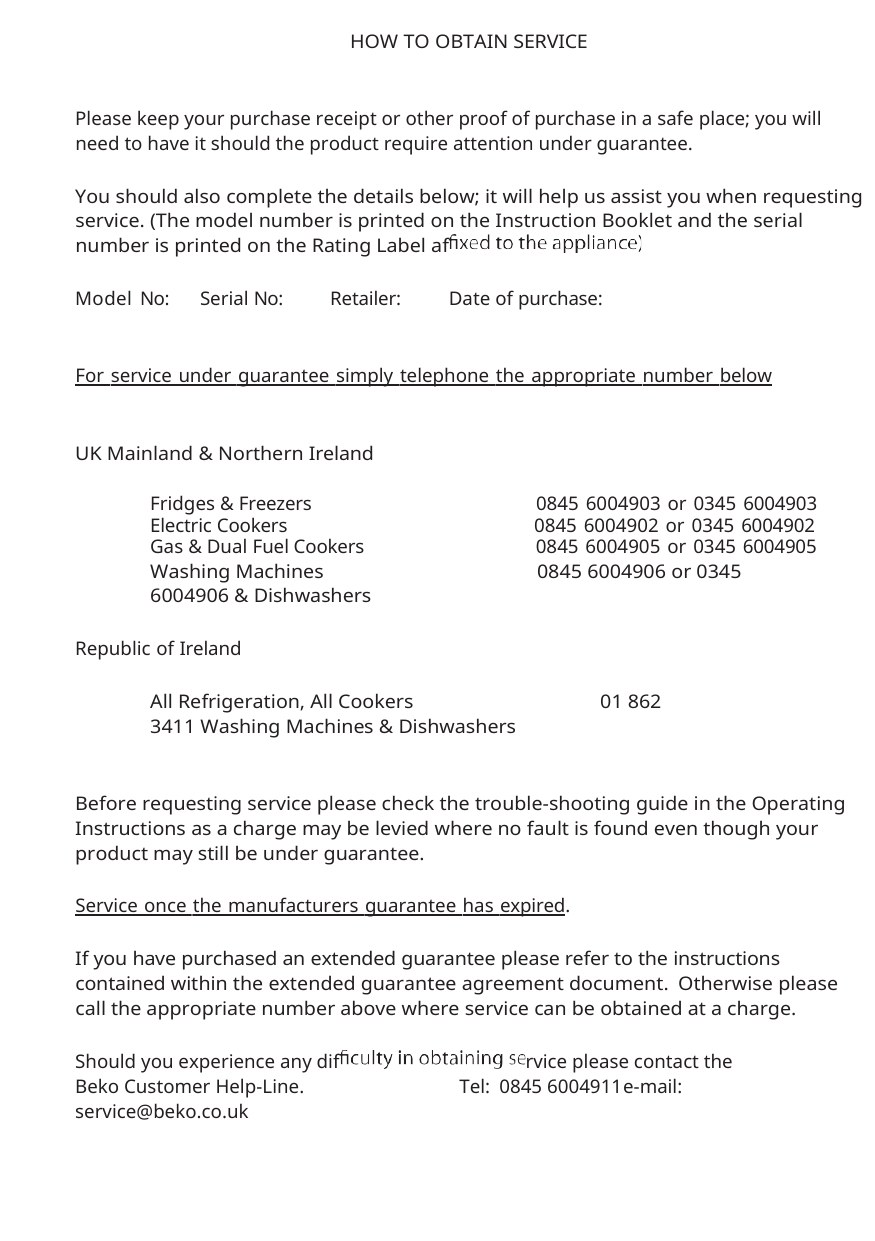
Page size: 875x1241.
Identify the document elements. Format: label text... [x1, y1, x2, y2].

text Before requesting service please check the trouble-shooting guide in the Operating Instructions as a charge may be levied where no fault is found even though your product may still be under guarantee. [75, 790, 864, 865]
text Should you experience any difrvice please contact the Beko Customer Help-Line. Tel: 0845 6004911 e-mail: service@beko.co.uk [75, 1048, 778, 1123]
text If you have purchased an extended guarantee please refer to the instructions contained within the extended guarantee agreement document. Otherwise please call the appropriate number above where service can be obtained at a charge. [75, 946, 864, 1021]
text You should also complete the details below; it will help us assist you when requesting service. (The model number is printed on the Instruction Booklet and the serial number is printed on the Rating Label af [75, 183, 864, 258]
text Fridges & Freezers 0845 6004903 or 0345 6004903 [150, 493, 864, 515]
picture [448, 234, 642, 253]
text Service once the manufacturers guarantee has expired. [75, 893, 864, 918]
text Electric Cookers 0845 6004902 or 0345 6004902 [150, 515, 864, 537]
picture [339, 1050, 526, 1069]
text HOW TO OBTAIN SERVICE [185, 28, 753, 54]
text Washing Machines 0845 6004906 or 0345 6004906 & Dishwashers [150, 558, 809, 608]
text Please keep your purchase receipt or other proof of purchase in a safe place; you will need to have it should the product require attention under guarantee. [75, 106, 859, 156]
text All Refrigeration, All Cookers 01 862 3411 Washing Machines & Dishwashers [150, 688, 706, 739]
text UK Mainland & Northern Ireland [75, 441, 864, 466]
text Republic of Ireland [75, 636, 864, 661]
text Model No: Serial No: Retailer: Date of purchase: [75, 286, 864, 311]
text For service under guarantee simply telephone the appropriate number below [75, 362, 864, 388]
text Gas & Dual Fuel Cookers 0845 6004905 or 0345 6004905 [150, 537, 864, 558]
